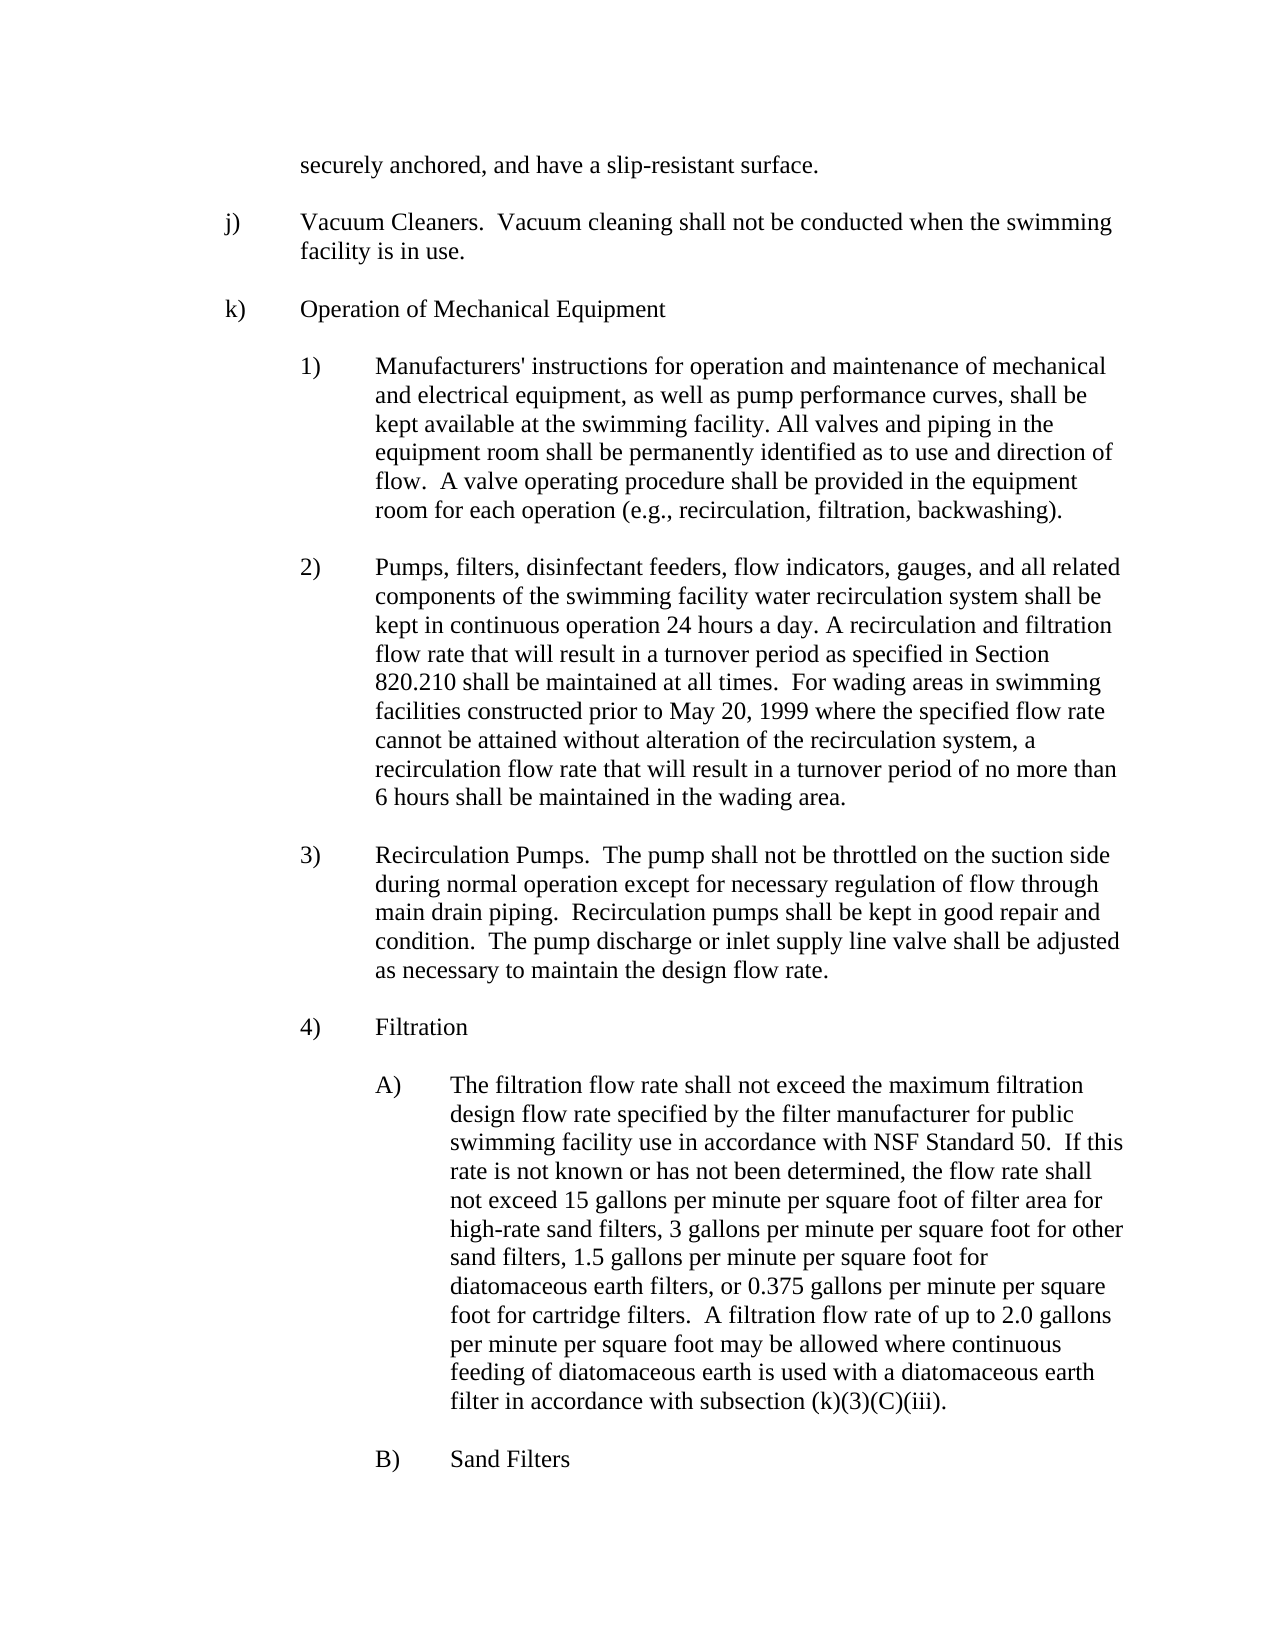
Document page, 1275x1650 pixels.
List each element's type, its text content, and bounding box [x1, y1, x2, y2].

text 3) Recirculation Pumps. The pump shall not be throttled on the suction side during normal operation except for necessary regulation of flow through main drain piping. Recirculation pumps shall be kept in good repair and condition. The pump discharge or inlet supply line valve shall be adjusted as necessary to maintain the design flow rate. [300, 840, 1125, 984]
text k) Operation of Mechanical Equipment [225, 294, 1125, 322]
text 4) Filtration [300, 1012, 1125, 1041]
text 1) Manufacturers' instructions for operation and maintenance of mechanical and electrical equipment, as well as pump performance curves, shall be kept available at the swimming facility. All valves and piping in the equipment room shall be permanently identified as to use and direction of flow. A valve operating procedure shall be provided in the equipment room for each operation (e.g., recirculation, filtration, backwashing). [300, 351, 1125, 524]
text j) Vacuum Cleaners. Vacuum cleaning shall not be conducted when the swimming facility is in use. [225, 207, 1125, 265]
text A) The filtration flow rate shall not exceed the maximum filtration design flow rate specified by the filter manufacturer for public swimming facility use in accordance with NSF Standard 50. If this rate is not known or has not been determined, the flow rate shall not exceed 15 gallons per minute per square foot of filter area for high-rate sand filters, 3 gallons per minute per square foot for other sand filters, 1.5 gallons per minute per square foot for diatomaceous earth filters, or 0.375 gallons per minute per square foot for cartridge filters. A filtration flow rate of up to 2.0 gallons per minute per square foot may be allowed where continuous feeding of diatomaceous earth is used with a diatomaceous earth filter in accordance with subsection (k)(3)(C)(iii). [375, 1070, 1125, 1415]
text 2) Pumps, filters, disinfectant feeders, flow indicators, gauges, and all related components of the swimming facility water recirculation system shall be kept in continuous operation 24 hours a day. A recirculation and filtration flow rate that will result in a turnover period as specified in Section 820.210 shall be maintained at all times. For wading areas in swimming facilities constructed prior to May 20, 1999 where the specified flow rate cannot be attained without alteration of the recirculation system, a recirculation flow rate that will result in a turnover period of no more than 6 hours shall be maintained in the wading area. [300, 552, 1125, 811]
text B) Sand Filters [375, 1444, 1125, 1472]
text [225, 150, 1125, 179]
